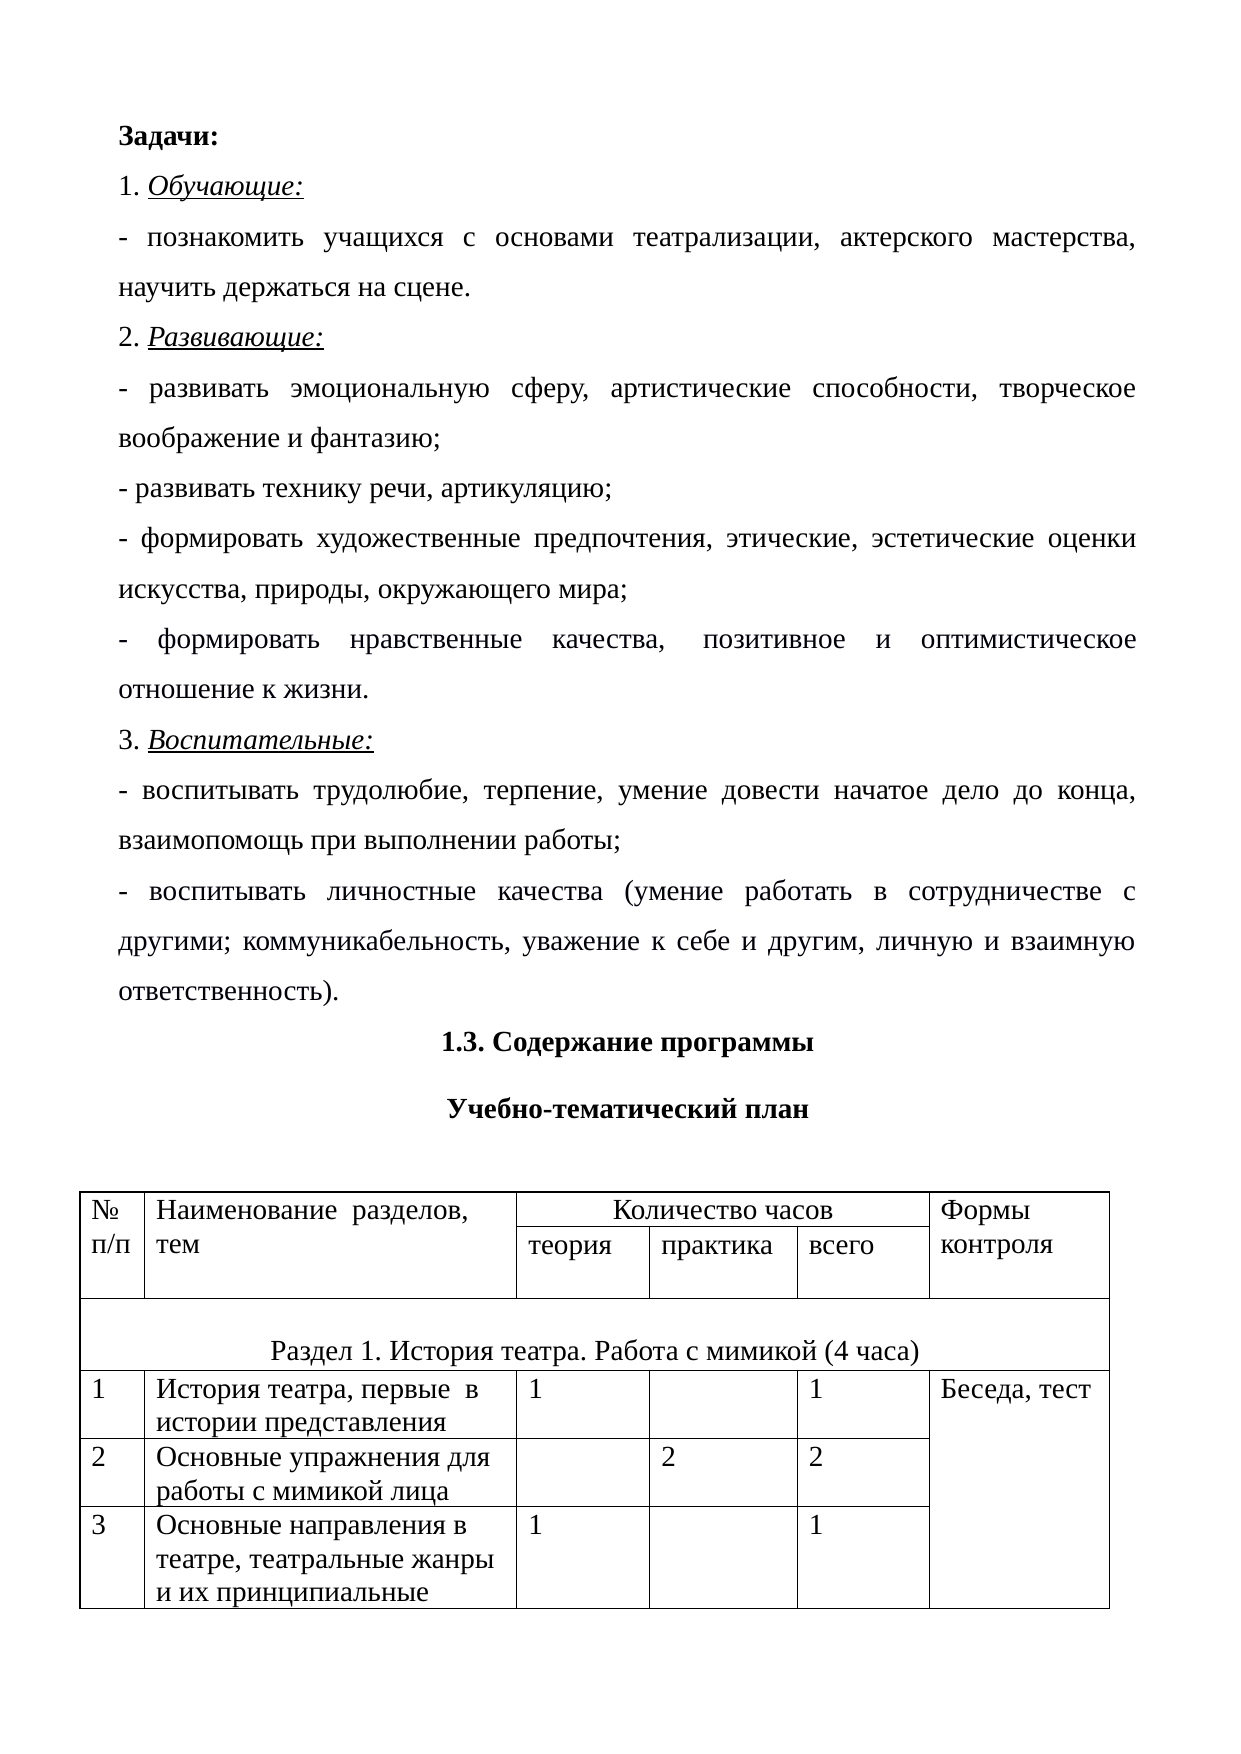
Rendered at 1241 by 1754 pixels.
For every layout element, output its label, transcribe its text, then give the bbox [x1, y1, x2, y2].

table_cell История театра, первые в истории представления [145, 1371, 516, 1438]
table_cell [650, 1507, 797, 1608]
text - формировать художественные предпочтения, этические, эстетические оценки искусства, природы, окружающего мира; [118, 521, 1137, 604]
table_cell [145, 1507, 516, 1608]
table_cell 2 [650, 1439, 797, 1506]
table_cell 2 [81, 1439, 144, 1506]
text 1.3. Содержание программы [118, 1024, 1137, 1057]
text - воспитывать трудолюбие, терпение, умение довести начатое дело до конца, взаимопомощь при выполнении работы; [118, 772, 1137, 856]
text 3. Воспитательные: [118, 722, 1137, 755]
table_header Количество часов [517, 1193, 929, 1226]
table_cell теория [517, 1227, 649, 1298]
table_cell 1 [798, 1371, 929, 1438]
table_cell всего [798, 1227, 929, 1298]
text - формировать нравственные качества, позитивное и оптимистическое отношение к жизни. [118, 621, 1137, 705]
text - познакомить учащихся с основами театрализации, актерского мастерства, научить держаться на сцене. [118, 219, 1137, 303]
text - развивать технику речи, артикуляцию; [118, 470, 1137, 504]
table_cell 1 [517, 1371, 649, 1438]
table_cell 2 [798, 1439, 929, 1506]
table_cell [517, 1439, 649, 1506]
table_cell практика [650, 1227, 797, 1298]
table_cell Основные упражнения для работы с мимикой лица [145, 1439, 516, 1506]
text - воспитывать личностные качества (умение работать в сотрудничестве с другими; коммуникабельность, уважение к себе и другим, личную и взаимную ответственность). [118, 873, 1137, 1007]
table_cell 1 [798, 1507, 929, 1608]
table_header Формы контроля [930, 1193, 1109, 1298]
table_cell Раздел 1. История театра. Работа с мимикой (4 часа) [81, 1299, 1109, 1370]
text 1. Обучающие: [118, 168, 1137, 202]
table_cell 1 [81, 1371, 144, 1438]
text Учебно-тематический план [118, 1091, 1137, 1124]
table_cell [650, 1371, 797, 1438]
text 2. Развивающие: [118, 319, 1137, 353]
table_header Наименование разделов, тем [145, 1193, 516, 1298]
text - развивать эмоциональную сферу, артистические способности, творческое воображение и фантазию; [118, 370, 1137, 453]
table_header № п/п [81, 1193, 144, 1298]
table_cell 3 [81, 1507, 144, 1608]
table_cell 1 [517, 1507, 649, 1608]
table_cell Беседа, тест [930, 1371, 1109, 1608]
text Задачи: [118, 118, 1137, 152]
